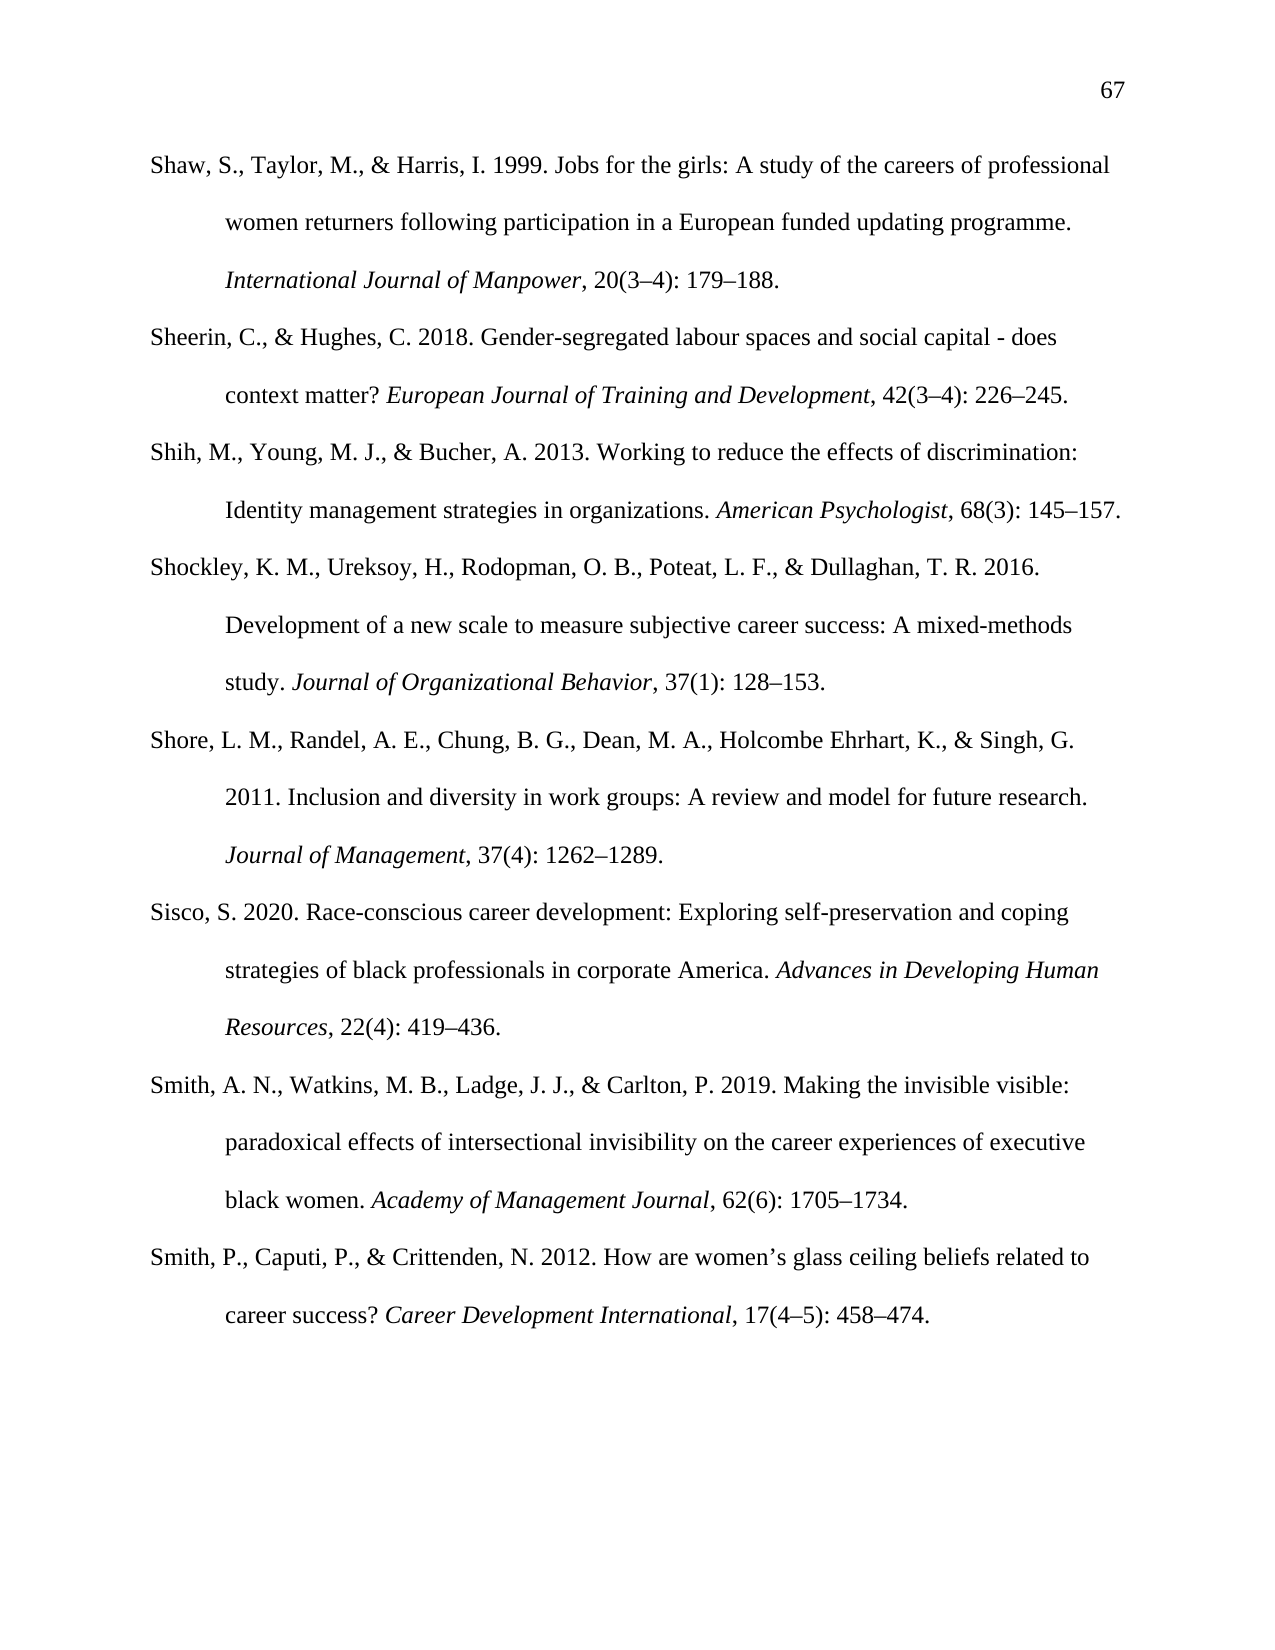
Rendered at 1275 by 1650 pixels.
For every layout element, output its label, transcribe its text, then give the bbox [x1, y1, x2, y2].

text Shore, L. M., Randel, A. E., Chung, B. G., Dean, M. A., Holcombe Ehrhart, K., & Singh, G. 2011. Inclusion and diversity in work groups: A review and model for future research. Journal of Management, 37(4): 1262–1289. [150, 725, 1125, 869]
text Shaw, S., Taylor, M., & Harris, I. 1999. Jobs for the girls: A study of the careers of professional women returners following participation in a European funded updating programme. International Journal of Manpower, 20(3–4): 179–188. [150, 150, 1125, 294]
text Smith, P., Caputi, P., & Crittenden, N. 2012. How are women’s glass ceiling beliefs related to career success? Career Development International, 17(4–5): 458–474. [150, 1242, 1125, 1329]
text Shockley, K. M., Ureksoy, H., Rodopman, O. B., Poteat, L. F., & Dullaghan, T. R. 2016. Development of a new scale to measure subjective career success: A mixed-methods study. Journal of Organizational Behavior, 37(1): 128–153. [150, 552, 1125, 696]
text Sisco, S. 2020. Race-conscious career development: Exploring self-preservation and coping strategies of black professionals in corporate America. Advances in Developing Human Resources, 22(4): 419–436. [150, 897, 1125, 1041]
text Smith, A. N., Watkins, M. B., Ladge, J. J., & Carlton, P. 2019. Making the invisible visible: paradoxical effects of intersectional invisibility on the career experiences of executive black women. Academy of Management Journal, 62(6): 1705–1734. [150, 1070, 1125, 1214]
text Shih, M., Young, M. J., & Bucher, A. 2013. Working to reduce the effects of discrimination: Identity management strategies in organizations. American Psychologist, 68(3): 145–157. [150, 437, 1125, 524]
text Sheerin, C., & Hughes, C. 2018. Gender-segregated labour spaces and social capital - does context matter? European Journal of Training and Development, 42(3–4): 226–245. [150, 322, 1125, 409]
